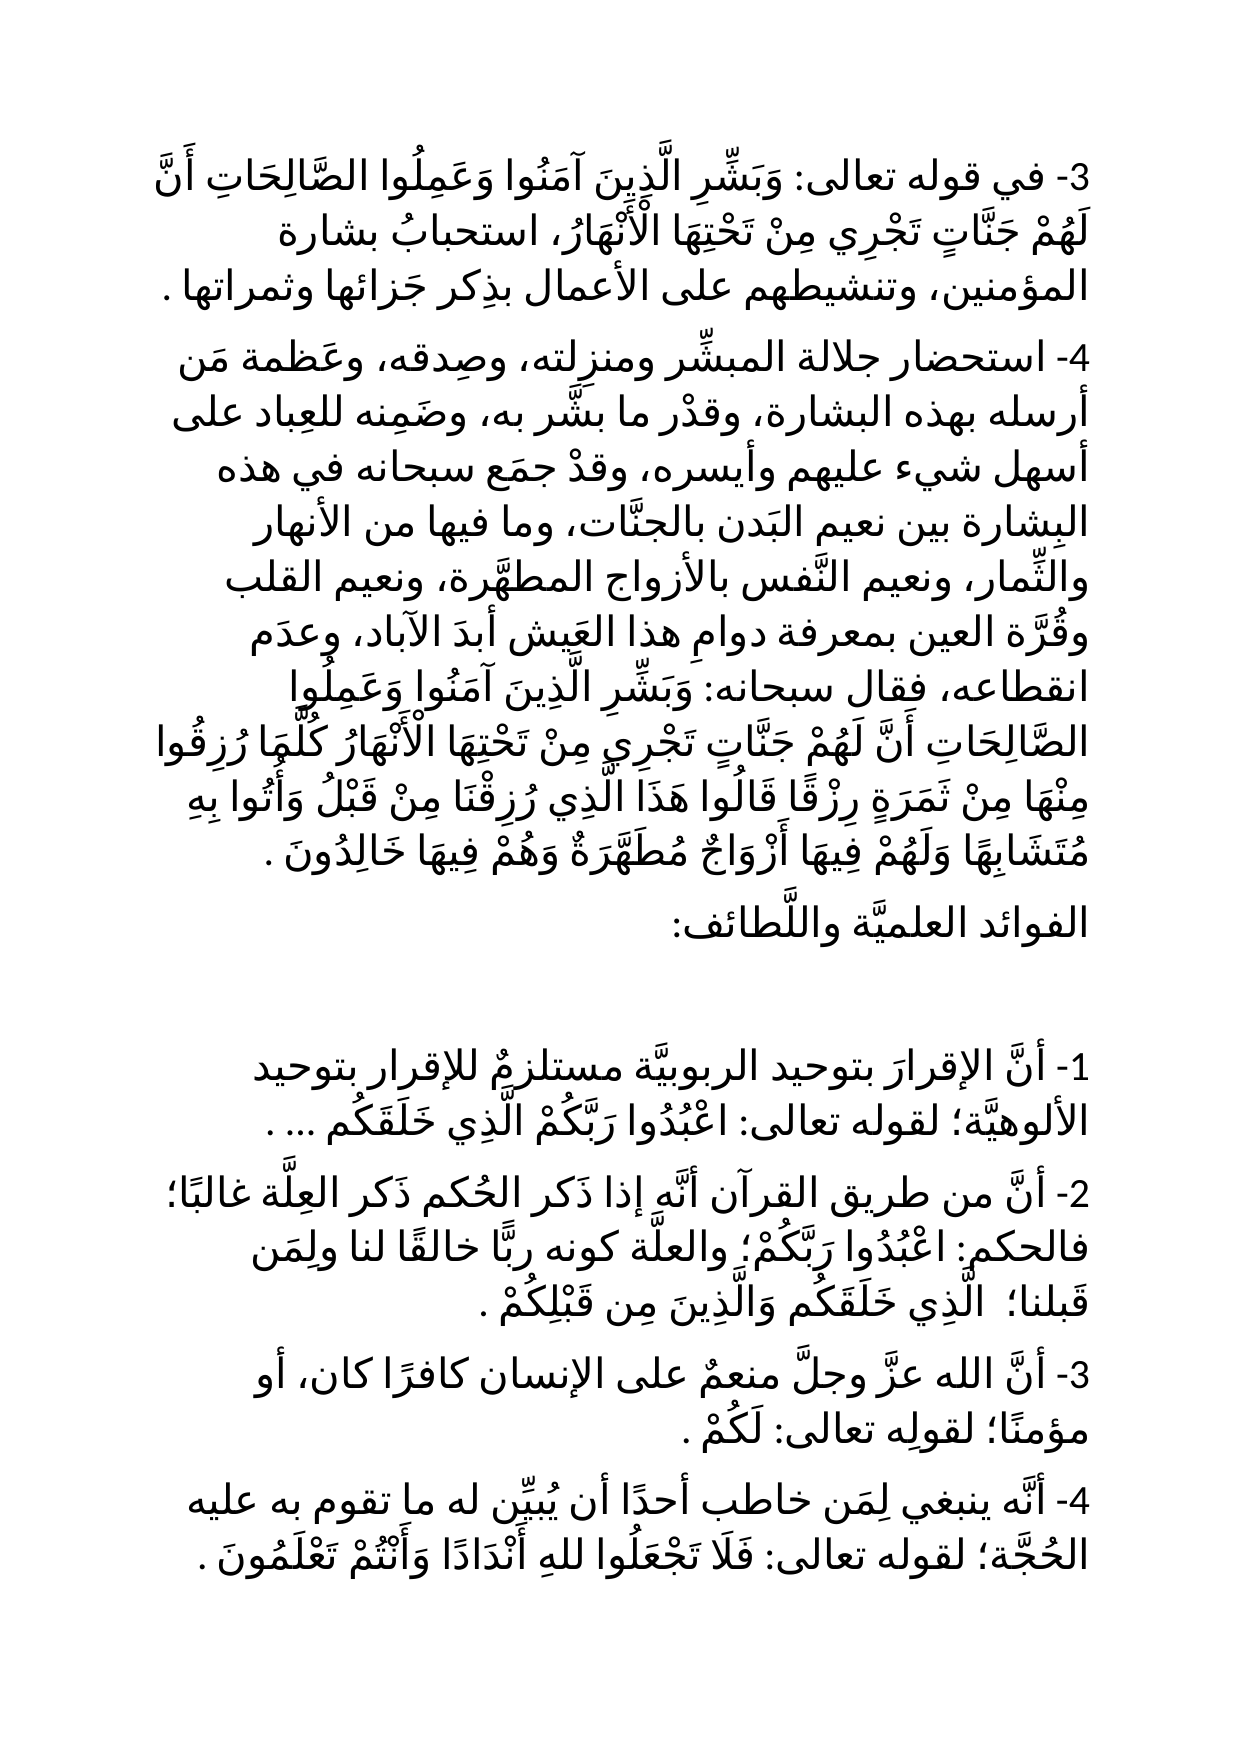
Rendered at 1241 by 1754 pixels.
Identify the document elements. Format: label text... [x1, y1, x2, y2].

text 1- أنَّ الإقرارَ بتوحيد الربوبيَّة مستلزمٌ للإقرار بتوحيد الألوهيَّة؛ لقوله تعالى: اعْبُدُوا رَبَّكُمْ الَّذِي خَلَقَكُم ... . [150, 1040, 1090, 1146]
text 4- أنَّه ينبغي لِمَن خاطب أحدًا أن يُبيِّن له ما تقوم به عليه الحُجَّة؛ لقوله تعالى: فَلَا تَجْعَلُوا للهِ أَنْدَادًا وَأَنْتُمْ تَعْلَمُونَ . [150, 1474, 1090, 1580]
text 4- استحضار جلالة المبشِّر ومنزِلته، وصِدقه، وعَظمة مَن أرسله بهذه البشارة، وقدْر ما بشَّر به، وضَمِنه للعِباد على أسهل شيء عليهم وأيسره، وقدْ جمَع سبحانه في هذه البِشارة بين نعيم البَدن بالجنَّات، وما فيها من الأنهار والثِّمار، ونعيم النَّفس بالأزواج المطهَّرة، ونعيم القلب وقُرَّة العين بمعرفة دوامِ هذا العَيش أبدَ الآباد، وعدَم انقطاعه، فقال سبحانه: وَبَشِّرِ الَّذِينَ آمَنُوا وَعَمِلُوا الصَّالِحَاتِ أَنَّ لَهُمْ جَنَّاتٍ تَجْرِي مِنْ تَحْتِهَا الْأَنْهَارُ كُلَّمَا رُزِقُوا مِنْهَا مِنْ ثَمَرَةٍ رِزْقًا قَالُوا هَذَا الَّذِي رُزِقْنَا مِنْ قَبْلُ وَأُتُوا بِهِ مُتَشَابِهًا وَلَهُمْ فِيهَا أَزْوَاجٌ مُطَهَّرَةٌ وَهُمْ فِيهَا خَالِدُونَ . [150, 331, 1090, 876]
text الفوائد العلميَّة واللَّطائف: [150, 897, 1090, 948]
text 3- في قوله تعالى: وَبَشِّرِ الَّذِينَ آمَنُوا وَعَمِلُوا الصَّالِحَاتِ أَنَّ لَهُمْ جَنَّاتٍ تَجْرِي مِنْ تَحْتِهَا الْأَنْهَارُ، استحبابُ بشارة المؤمنين، وتنشيطهم على الأعمال بذِكر جَزائها وثمراتها . [150, 150, 1090, 311]
text 3- أنَّ الله عزَّ وجلَّ منعمٌ على الإنسان كافرًا كان، أو مؤمنًا؛ لقولِه تعالى: لَكُمْ . [150, 1348, 1090, 1454]
text 2- أنَّ من طريق القرآن أنَّه إذا ذَكر الحُكم ذَكر العِلَّة غالبًا؛ فالحكم: اعْبُدُوا رَبَّكُمْ؛ والعلَّة كونه ربًّا خالقًا لنا ولِمَن قَبلنا؛ الَّذِي خَلَقَكُم وَالَّذِينَ مِن قَبْلِكُمْ . [150, 1167, 1090, 1327]
